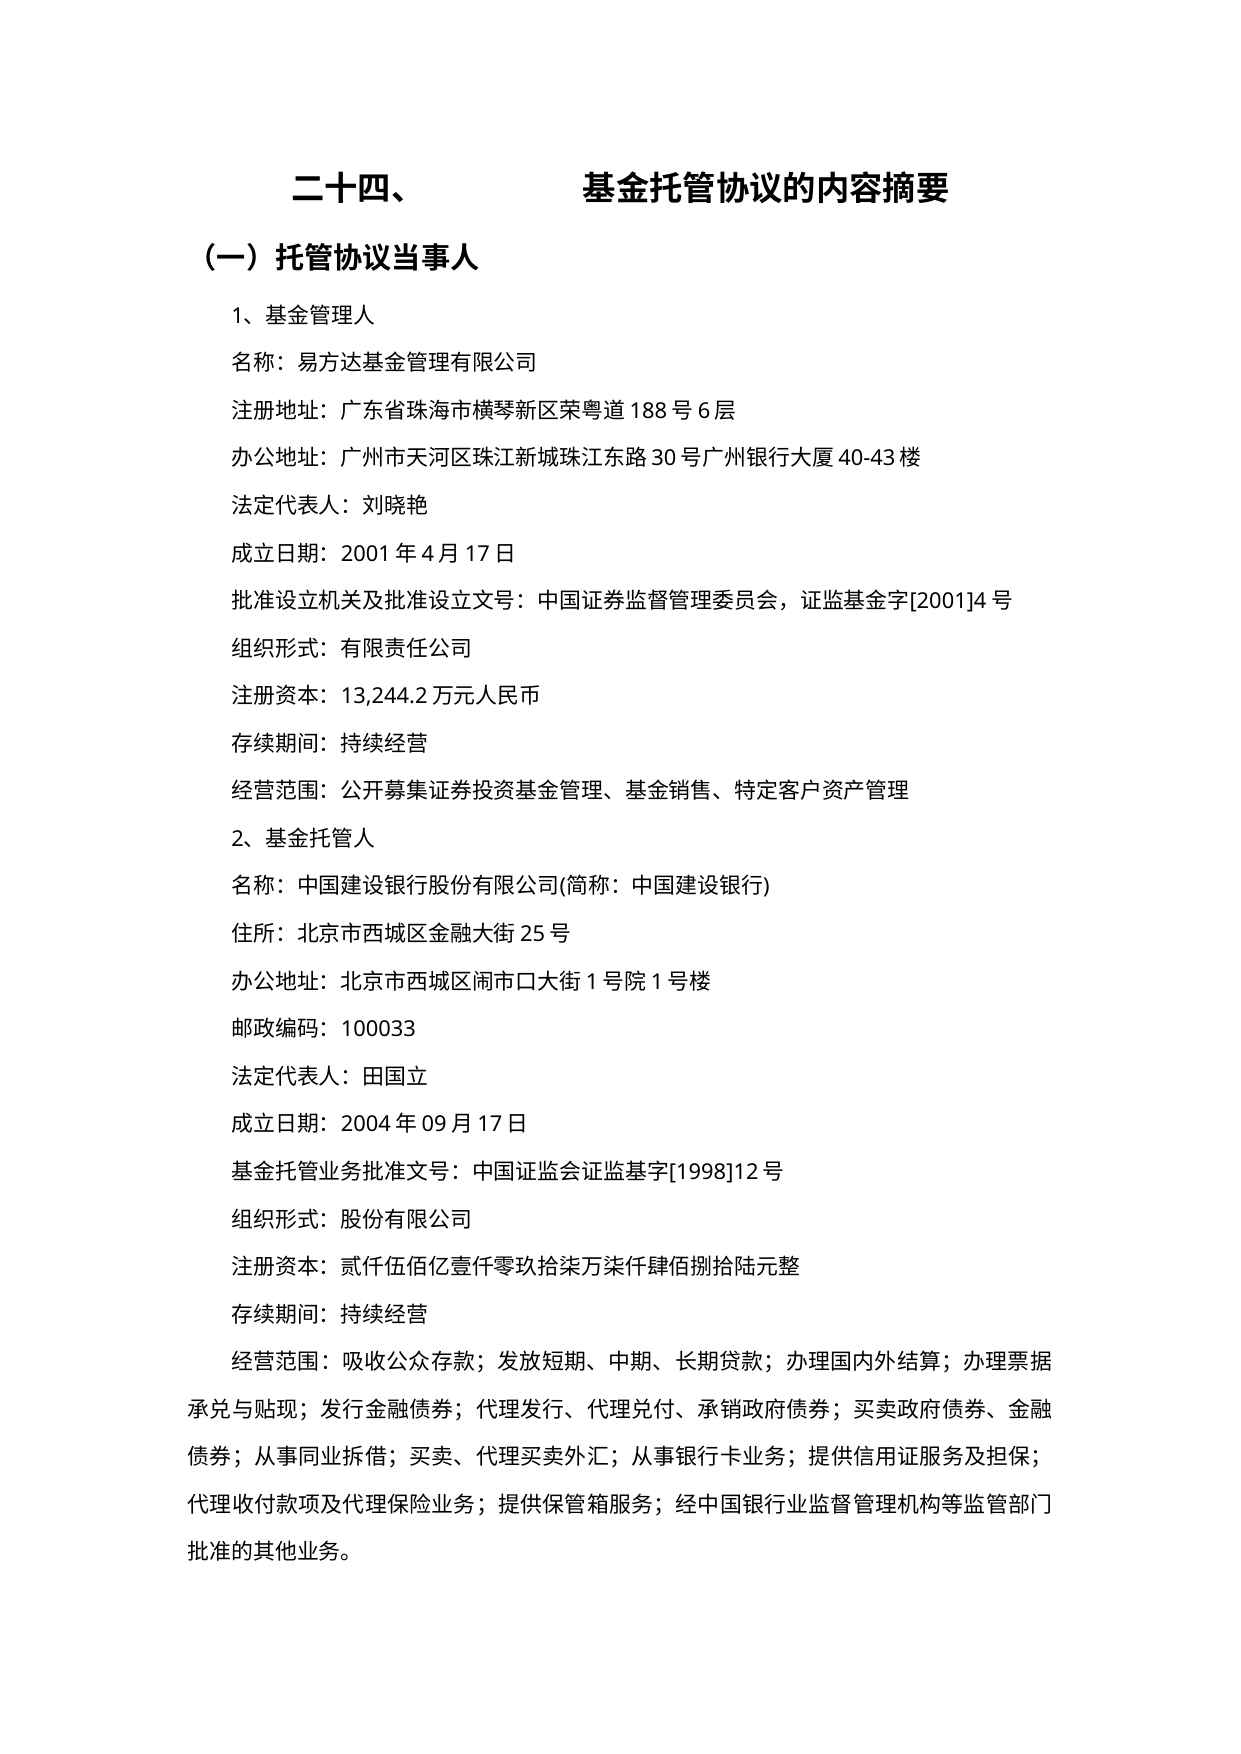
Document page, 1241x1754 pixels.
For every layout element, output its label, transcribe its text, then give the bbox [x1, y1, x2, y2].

text 法定代表人：刘晓艳 [187, 488, 1053, 520]
text 基金托管业务批准文号：中国证监会证监基字[1998]12号 [187, 1154, 1053, 1186]
text 邮政编码：100033 [187, 1011, 1053, 1043]
list 基金托管协议的内容摘要 [187, 162, 1053, 210]
subtitle （一）托管协议当事人 [187, 234, 1053, 277]
text 组织形式：有限责任公司 [187, 631, 1053, 662]
text 批准设立机关及批准设立文号：中国证券监督管理委员会，证监基金字[2001]4号 [187, 583, 1053, 615]
text 名称：易方达基金管理有限公司 [187, 345, 1053, 377]
text 存续期间：持续经营 [187, 1297, 1053, 1328]
text 组织形式：股份有限公司 [187, 1202, 1053, 1233]
text 办公地址：北京市西城区闹市口大街1号院1号楼 [187, 964, 1053, 995]
text 成立日期：2001年4月17日 [187, 536, 1053, 567]
text 经营范围：公开募集证券投资基金管理、基金销售、特定客户资产管理 [187, 773, 1053, 805]
text 经营范围：吸收公众存款；发放短期、中期、长期贷款；办理国内外结算；办理票据承兑与贴现；发行金融债券；代理发行、代理兑付、承销政府债券；买卖政府债券、金融债券；从事同业拆借；买卖、代理买卖外汇；从事银行卡业务；提供信用证服务及担保；代理收付款项及代理保险业务；提供保管箱服务；经中国银行业监督管理机构等监管部门批准的其他业务。 [187, 1344, 1053, 1566]
text 注册地址：广东省珠海市横琴新区荣粤道188号6层 [187, 393, 1053, 424]
text 1、基金管理人 [187, 298, 1053, 329]
text 名称：中国建设银行股份有限公司(简称：中国建设银行) [187, 868, 1053, 900]
text 法定代表人：田国立 [187, 1059, 1053, 1091]
text 2、基金托管人 [187, 821, 1053, 853]
text 住所：北京市西城区金融大街25号 [187, 916, 1053, 948]
text 办公地址：广州市天河区珠江新城珠江东路30号广州银行大厦40-43楼 [187, 440, 1053, 472]
text 注册资本：13,244.2万元人民币 [187, 678, 1053, 710]
text 成立日期：2004年09月17日 [187, 1106, 1053, 1138]
text 存续期间：持续经营 [187, 726, 1053, 757]
text 注册资本：贰仟伍佰亿壹仟零玖拾柒万柒仟肆佰捌拾陆元整 [187, 1249, 1053, 1281]
